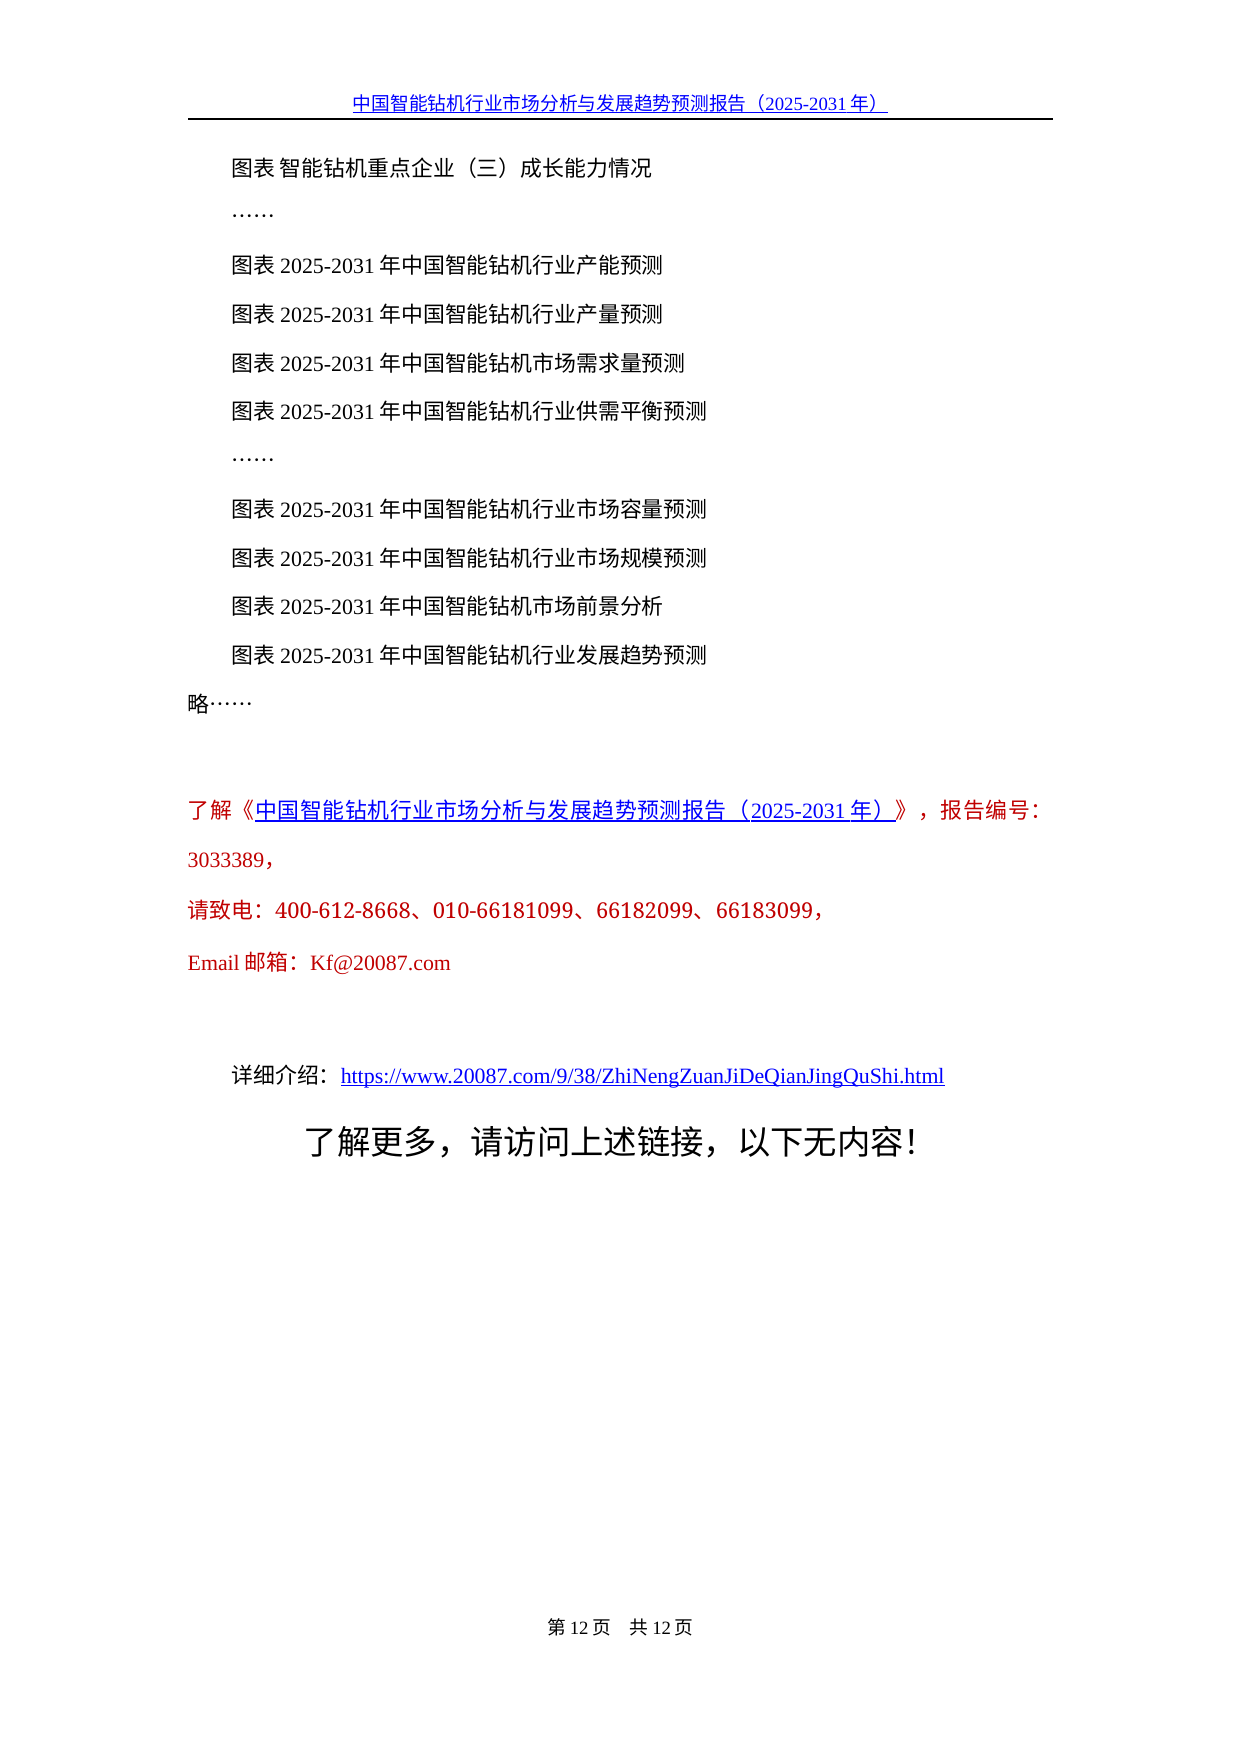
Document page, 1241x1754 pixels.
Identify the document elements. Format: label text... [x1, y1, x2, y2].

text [187, 150, 1053, 719]
text 请致电：400-612-8668、010-66181099、66182099、66183099， [187, 893, 1053, 926]
text 详细介绍：https://www.20087.com/9/38/ZhiNengZuanJiDeQianJingQuShi.html [187, 1058, 1053, 1090]
title 了解更多，请访问上述链接，以下无内容！ [187, 1108, 1053, 1173]
text Email邮箱：Kf@20087.com [187, 945, 1053, 977]
text 了解《中国智能钻机行业市场分析与发展趋势预测报告（2025-2031年）》，报告编号：3033389， [187, 793, 1053, 874]
